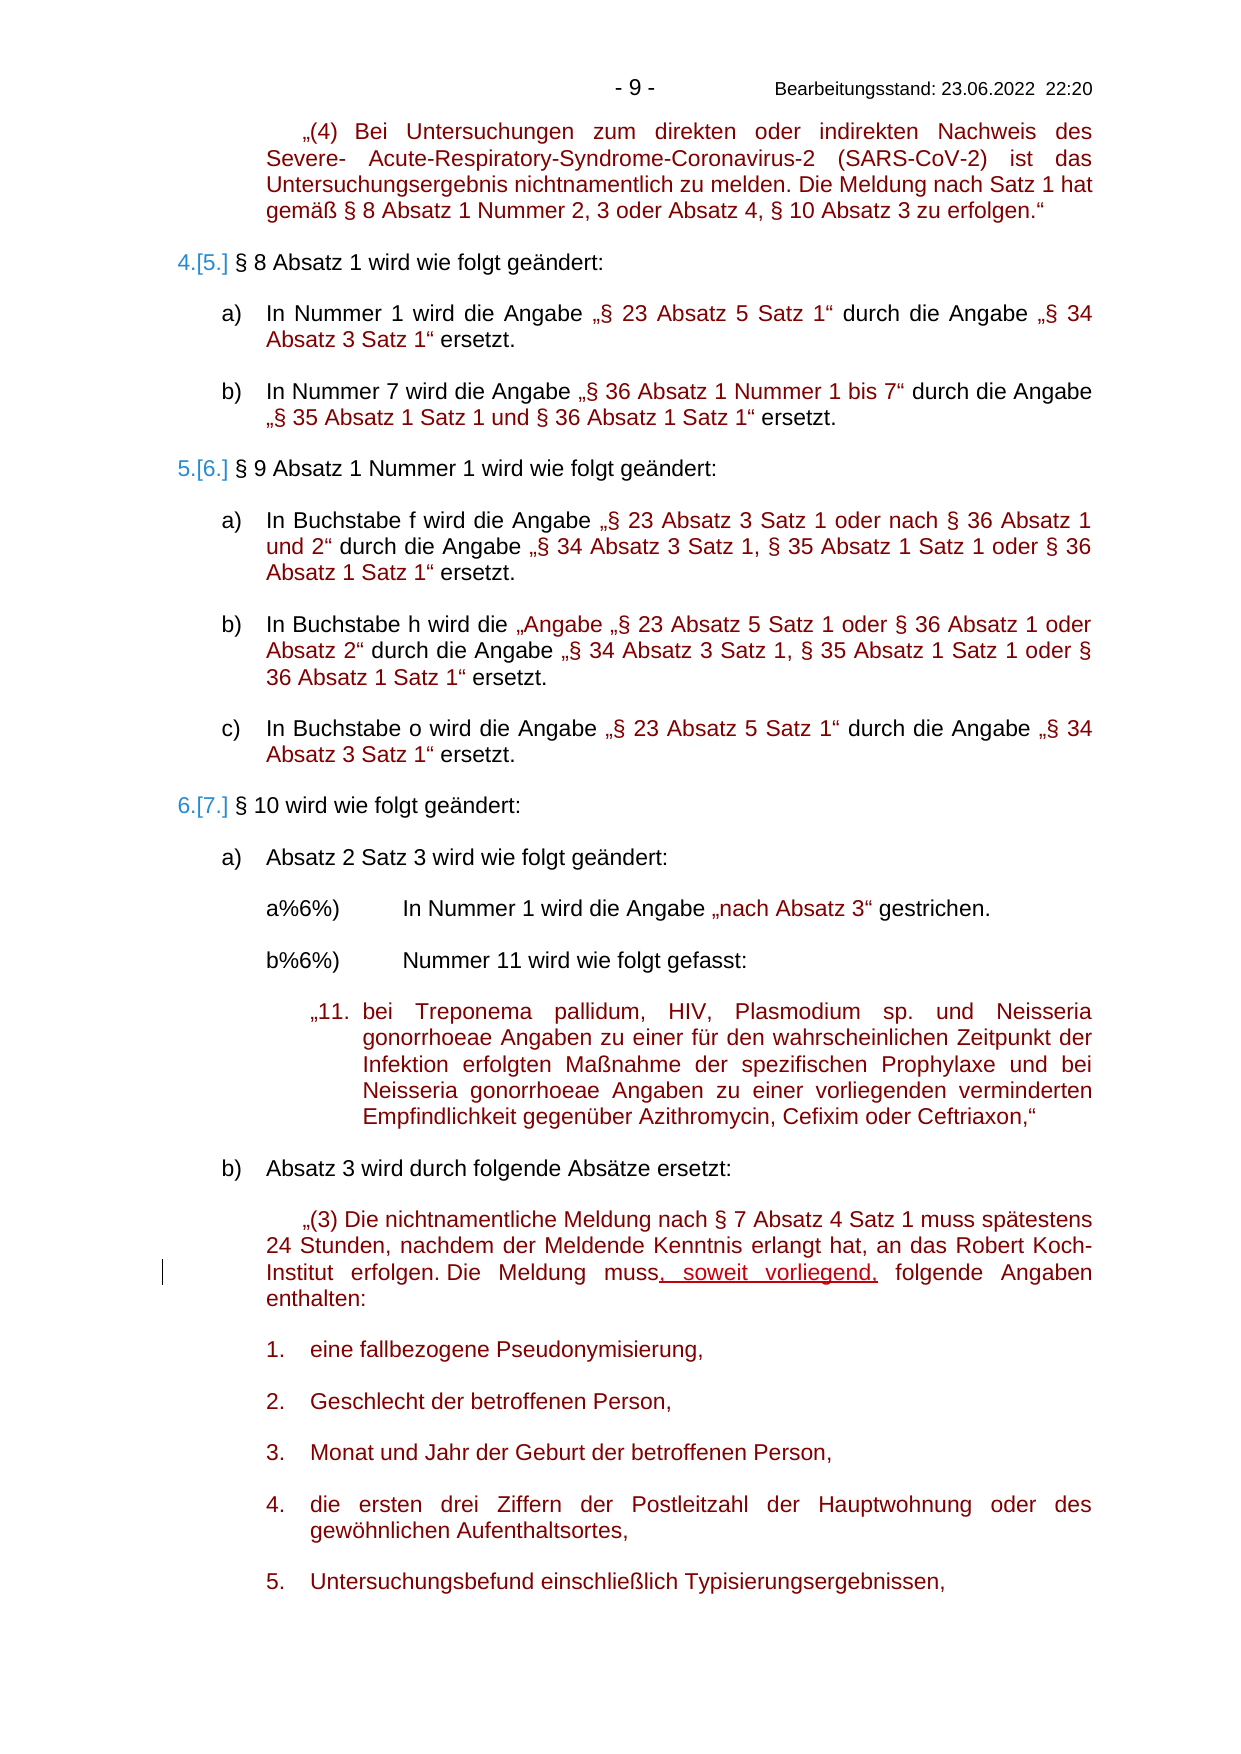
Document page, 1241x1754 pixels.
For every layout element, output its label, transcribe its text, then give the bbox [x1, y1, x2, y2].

text In Buchstabe f wird die Angabe „§ 23 Absatz 3 Satz 1 oder nach § 36 Absatz 1 und 2“ durch die Angabe „§ 34 Absatz 3 Satz 1, § 35 Absatz 1 Satz 1 oder § 36 Absatz 1 Satz 1“ ersetzt. [221, 507, 1093, 586]
text In Buchstabe o wird die Angabe „§ 23 Absatz 5 Satz 1“ durch die Angabe „§ 34 Absatz 3 Satz 1“ ersetzt. [221, 715, 1093, 767]
text „(3) Die nichtnamentliche Meldung nach § 7 Absatz 4 Satz 1 muss spätestens 24 Stunden, nachdem der Meldende Kenntnis erlangt hat, an das Robert Koch-Institut erfolgen. Die Meldung muss folgende Angaben enthalten: [266, 1206, 1093, 1311]
text „(4) Bei Untersuchungen zum direkten oder indirekten Nachweis des Severe- Acute-Respiratory-Syndrome-Coronavirus-2 (SARS-CoV-2) ist das Untersuchungsergebnis nichtnamentlich zu melden. Die Meldung nach Satz 1 hat gemäß § 8 Absatz 1 Nummer 2, 3 oder Absatz 4, § 10 Absatz 3 zu erfolgen.“ [266, 118, 1093, 223]
text § 10 wird wie folgt geändert: [177, 792, 1093, 819]
text § 9 Absatz 1 Nummer 1 wird wie folgt geändert: [177, 455, 1093, 482]
text Absatz 2 Satz 3 wird wie folgt geändert: [221, 844, 1093, 870]
text In Buchstabe h wird die „Angabe „§ 23 Absatz 5 Satz 1 oder § 36 Absatz 1 oder Absatz 2“ durch die Angabe „§ 34 Absatz 3 Satz 1, § 35 Absatz 1 Satz 1 oder § 36 Absatz 1 Satz 1“ ersetzt. [221, 611, 1093, 690]
text In Nummer 1 wird die Angabe „nach Absatz 3“ gestrichen. [266, 895, 1093, 922]
list die ersten drei Ziffern der Postleitzahl der Hauptwohnung oder des gewöhnlichen Aufenthaltsortes, [266, 1491, 1093, 1543]
text In Nummer 1 wird die Angabe „§ 23 Absatz 5 Satz 1“ durch die Angabe „§ 34 Absatz 3 Satz 1“ ersetzt. [221, 300, 1093, 353]
text § 8 Absatz 1 wird wie folgt geändert: [177, 248, 1093, 275]
text In Nummer 7 wird die Angabe „§ 36 Absatz 1 Nummer 1 bis 7“ durch die Angabe „§ 35 Absatz 1 Satz 1 und § 36 Absatz 1 Satz 1“ ersetzt. [221, 378, 1093, 430]
list eine fallbezogene Pseudonymisierung, [266, 1336, 1093, 1363]
text Nummer 11 wird wie folgt gefasst: [266, 947, 1093, 973]
text „11. bei Treponema pallidum, HIV, Plasmodium sp. und Neisseria gonorrhoeae Angaben zu einer für den wahrscheinlichen Zeitpunkt der Infektion erfolgten Maßnahme der spezifischen Prophylaxe und bei Neisseria gonorrhoeae Angaben zu einer vorliegenden verminderten Empfindlichkeit gegenüber Azithromycin, Cefixim oder Ceftriaxon,“ [310, 998, 1093, 1130]
text Absatz 3 wird durch folgende Absätze ersetzt: [221, 1155, 1093, 1181]
list Monat und Jahr der Geburt der betroffenen Person, [266, 1439, 1093, 1466]
list Untersuchungsbefund einschließlich Typisierungsergebnissen, [266, 1568, 1093, 1594]
list Geschlecht der betroffenen Person, [266, 1388, 1093, 1414]
